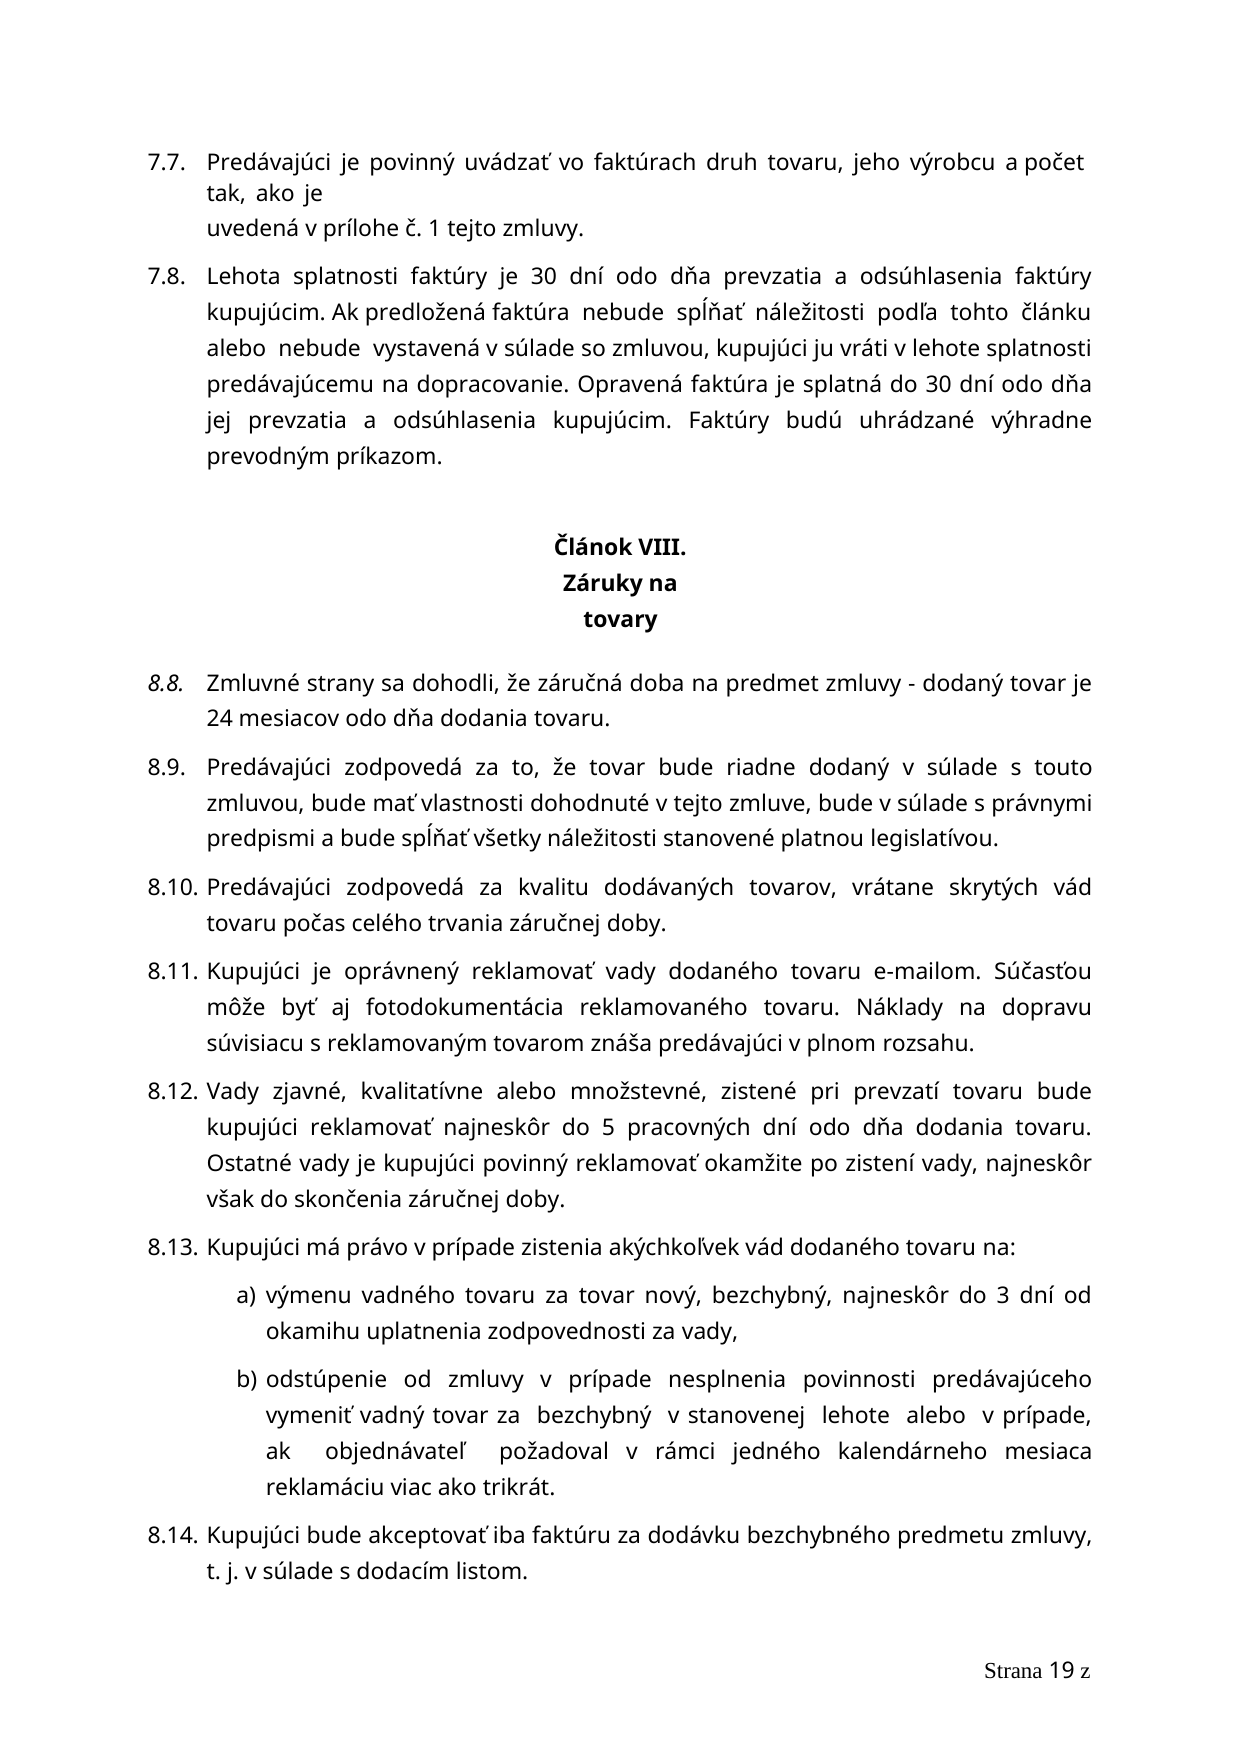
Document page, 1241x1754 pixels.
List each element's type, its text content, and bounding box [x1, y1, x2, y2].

list Kupujúci má právo v prípade zistenia akýchkoľvek vád dodaného tovaru na: [147, 1231, 1105, 1262]
list výmenu vadného tovaru za tovar nový, bezchybný, najneskôr do 3 dní od okamihu uplatnenia zodpovednosti za vady, [236, 1279, 1093, 1346]
text uvedená v prílohe č. 1 tejto zmluvy. [206, 212, 1105, 243]
list Lehota splatnosti faktúry je 30 dní odo dňa prevzatia a odsúhlasenia faktúry kupujúcim. Ak predložená faktúra nebude spĺňať náležitosti podľa tohto článku alebo nebude vystavená v súlade so zmluvou, kupujúci ju vráti v lehote splatnosti predávajúcemu na dopracovanie. Opravená faktúra je splatná do 30 dní odo dňa jej prevzatia a odsúhlasenia kupujúcim. Faktúry budú uhrádzané výhradne prevodným príkazom. [147, 260, 1093, 471]
list Predávajúci zodpovedá za to, že tovar bude riadne dodaný v súlade s touto zmluvou, bude mať vlastnosti dohodnuté v tejto zmluve, bude v súlade s právnymi predpismi a bude spĺňať všetky náležitosti stanovené platnou legislatívou. [147, 751, 1093, 854]
list Kupujúci je oprávnený reklamovať vady dodaného tovaru e-mailom. Súčasťou môže byť aj fotodokumentácia reklamovaného tovaru. Náklady na dopravu súvisiacu s reklamovaným tovarom znáša predávajúci v plnom rozsahu. [147, 955, 1093, 1058]
list Vady zjavné, kvalitatívne alebo množstevné, zistené pri prevzatí tovaru bude kupujúci reklamovať najneskôr do 5 pracovných dní odo dňa dodania tovaru. Ostatné vady je kupujúci povinný reklamovať okamžite po zistení vady, najneskôr však do skončenia záručnej doby. [147, 1075, 1093, 1214]
list odstúpenie od zmluvy v prípade nesplnenia povinnosti predávajúceho vymeniť vadný tovar za bezchybný v stanovenej lehote alebo v prípade, ak objednávateľ požadoval v rámci jedného kalendárneho mesiaca reklamáciu viac ako trikrát. [236, 1363, 1093, 1502]
list Zmluvné strany sa dohodli, že záručná doba na predmet zmluvy - dodaný tovar je 24 mesiacov odo dňa dodania tovaru. [147, 667, 1093, 734]
list Predávajúci zodpovedá za kvalitu dodávaných tovarov, vrátane skrytých vád tovaru počas celého trvania záručnej doby. [147, 871, 1093, 938]
subtitle Článok VIII. Záruky na tovary [536, 531, 704, 634]
list Predávajúci je povinný uvádzať vo faktúrach druh tovaru, jeho výrobcu a počet tak, ako je [147, 146, 1105, 208]
list Kupujúci bude akceptovať iba faktúru za dodávku bezchybného predmetu zmluvy, t. j. v súlade s dodacím listom. [147, 1519, 1093, 1586]
